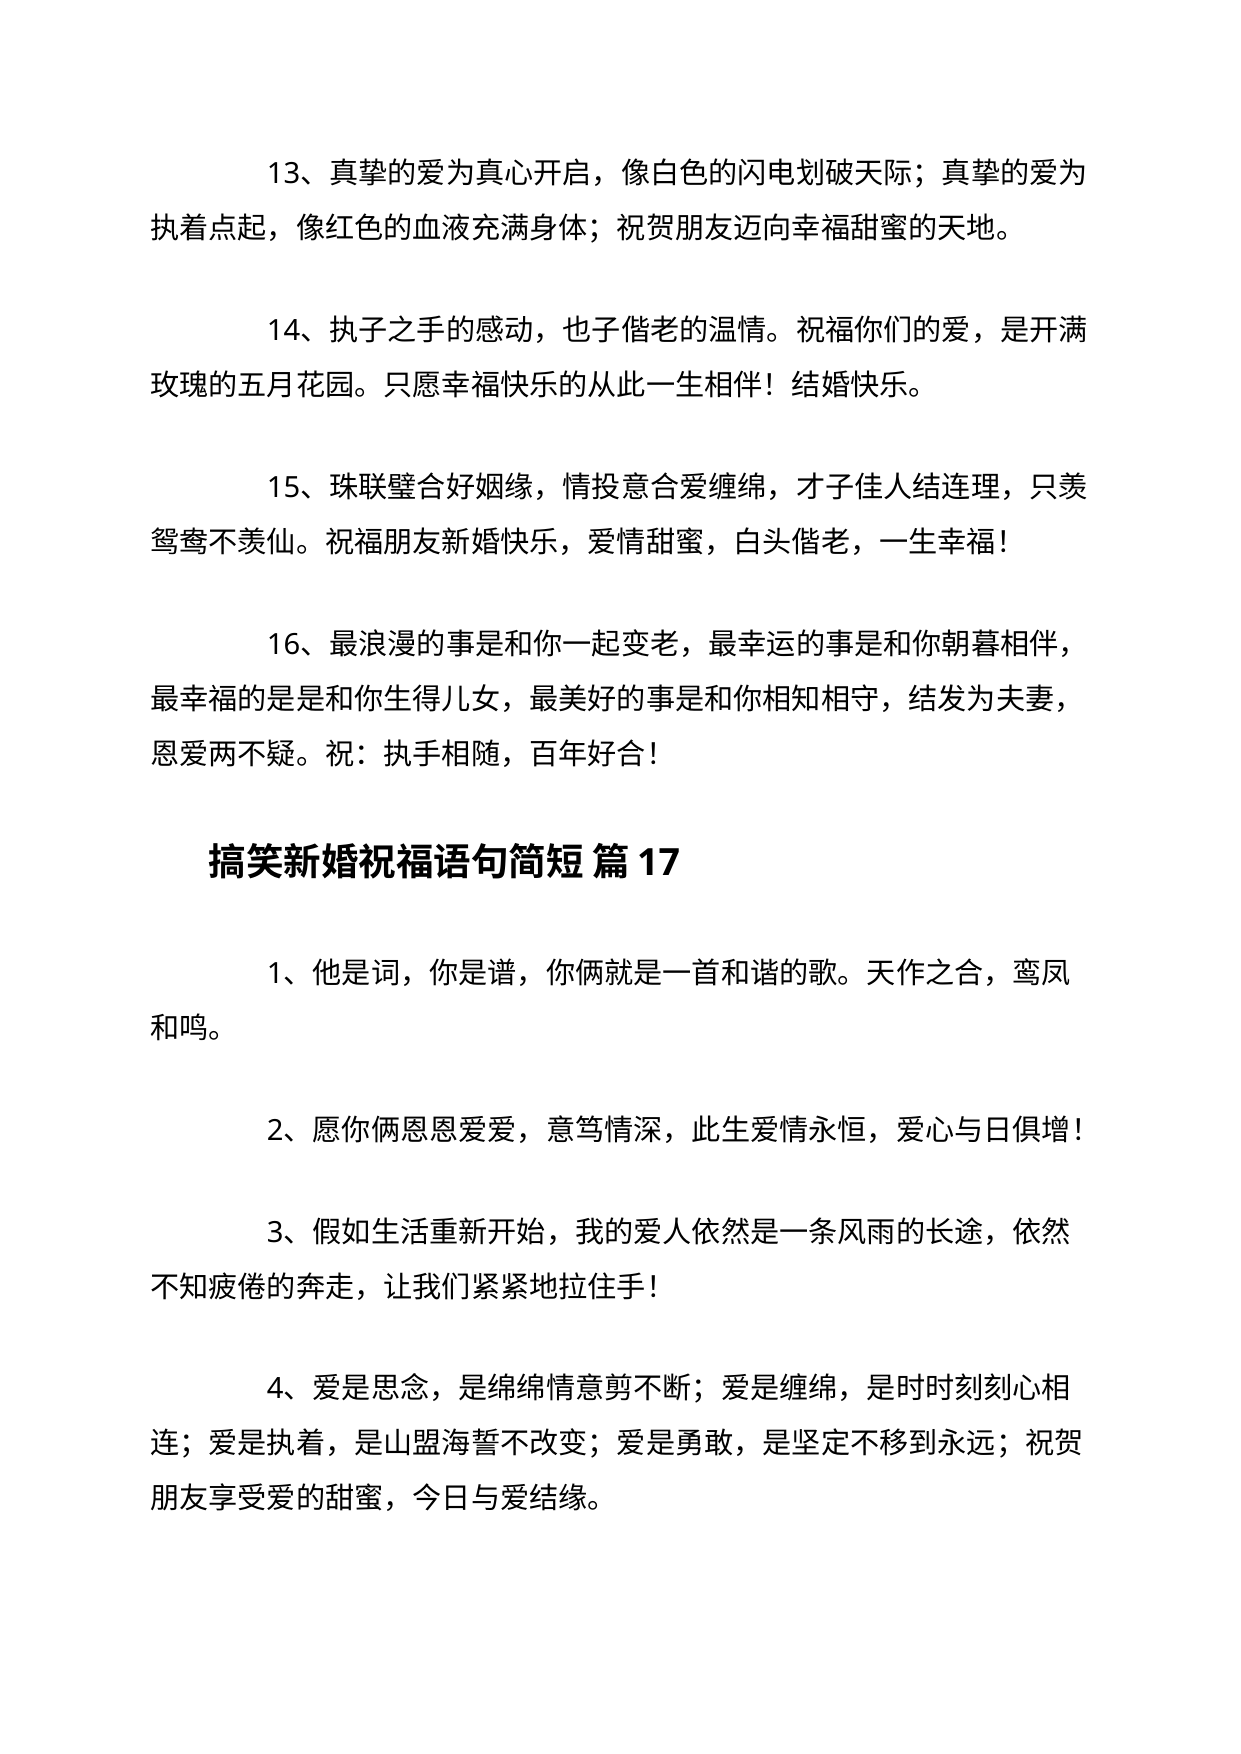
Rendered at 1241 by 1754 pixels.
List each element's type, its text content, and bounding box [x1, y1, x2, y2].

text 14、执子之手的感动，也子偕老的温情。祝福你们的爱，是开满玫瑰的五月花园。只愿幸福快乐的从此一生相伴！结婚快乐。 [150, 307, 1090, 404]
text 1、他是词，你是谱，你俩就是一首和谐的歌。天作之合，鸾凤和鸣。 [150, 949, 1090, 1047]
text 2、愿你俩恩恩爱爱，意笃情深，此生爱情永恒，爱心与日俱增！ [150, 1106, 1090, 1149]
text 3、假如生活重新开始，我的爱人依然是一条风雨的长途，依然不知疲倦的奔走，让我们紧紧地拉住手！ [150, 1208, 1090, 1306]
text 16、最浪漫的事是和你一起变老，最幸运的事是和你朝暮相伴，最幸福的是是和你生得儿女，最美好的事是和你相知相守，结发为夫妻，恩爱两不疑。祝：执手相随，百年好合！ [150, 620, 1090, 772]
text 15、珠联璧合好姻缘，情投意合爱缠绵，才子佳人结连理，只羡鸳鸯不羡仙。祝福朋友新婚快乐，爱情甜蜜，白头偕老，一生幸福！ [150, 463, 1090, 561]
text 搞笑新婚祝福语句简短 篇17 [150, 832, 1090, 886]
text 13、真挚的爱为真心开启，像白色的闪电划破天际；真挚的爱为执着点起，像红色的血液充满身体；祝贺朋友迈向幸福甜蜜的天地。 [150, 150, 1090, 247]
text 4、爱是思念，是绵绵情意剪不断；爱是缠绵，是时时刻刻心相连；爱是执着，是山盟海誓不改变；爱是勇敢，是坚定不移到永远；祝贺朋友享受爱的甜蜜，今日与爱结缘。 [150, 1365, 1090, 1517]
